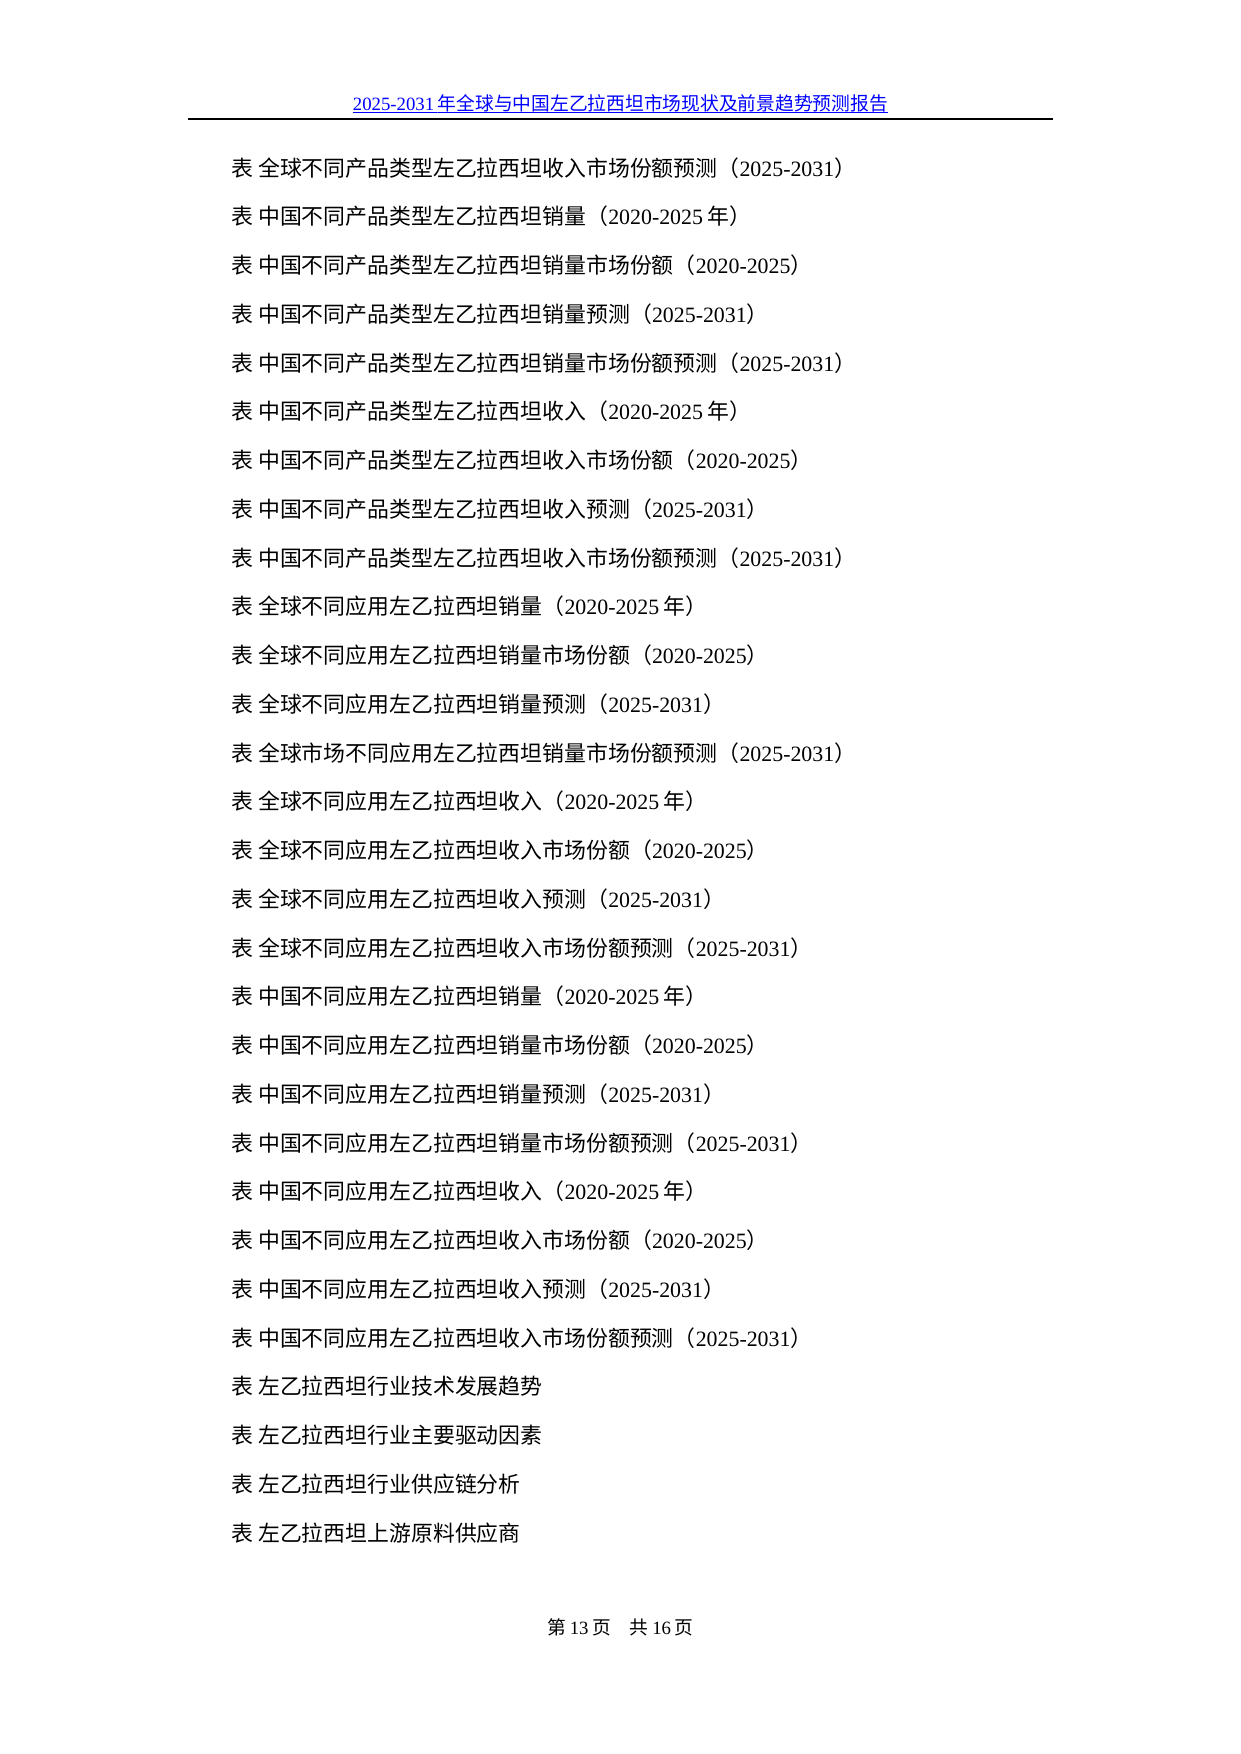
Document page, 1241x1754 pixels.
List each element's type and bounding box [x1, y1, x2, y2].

text [187, 150, 1053, 1548]
